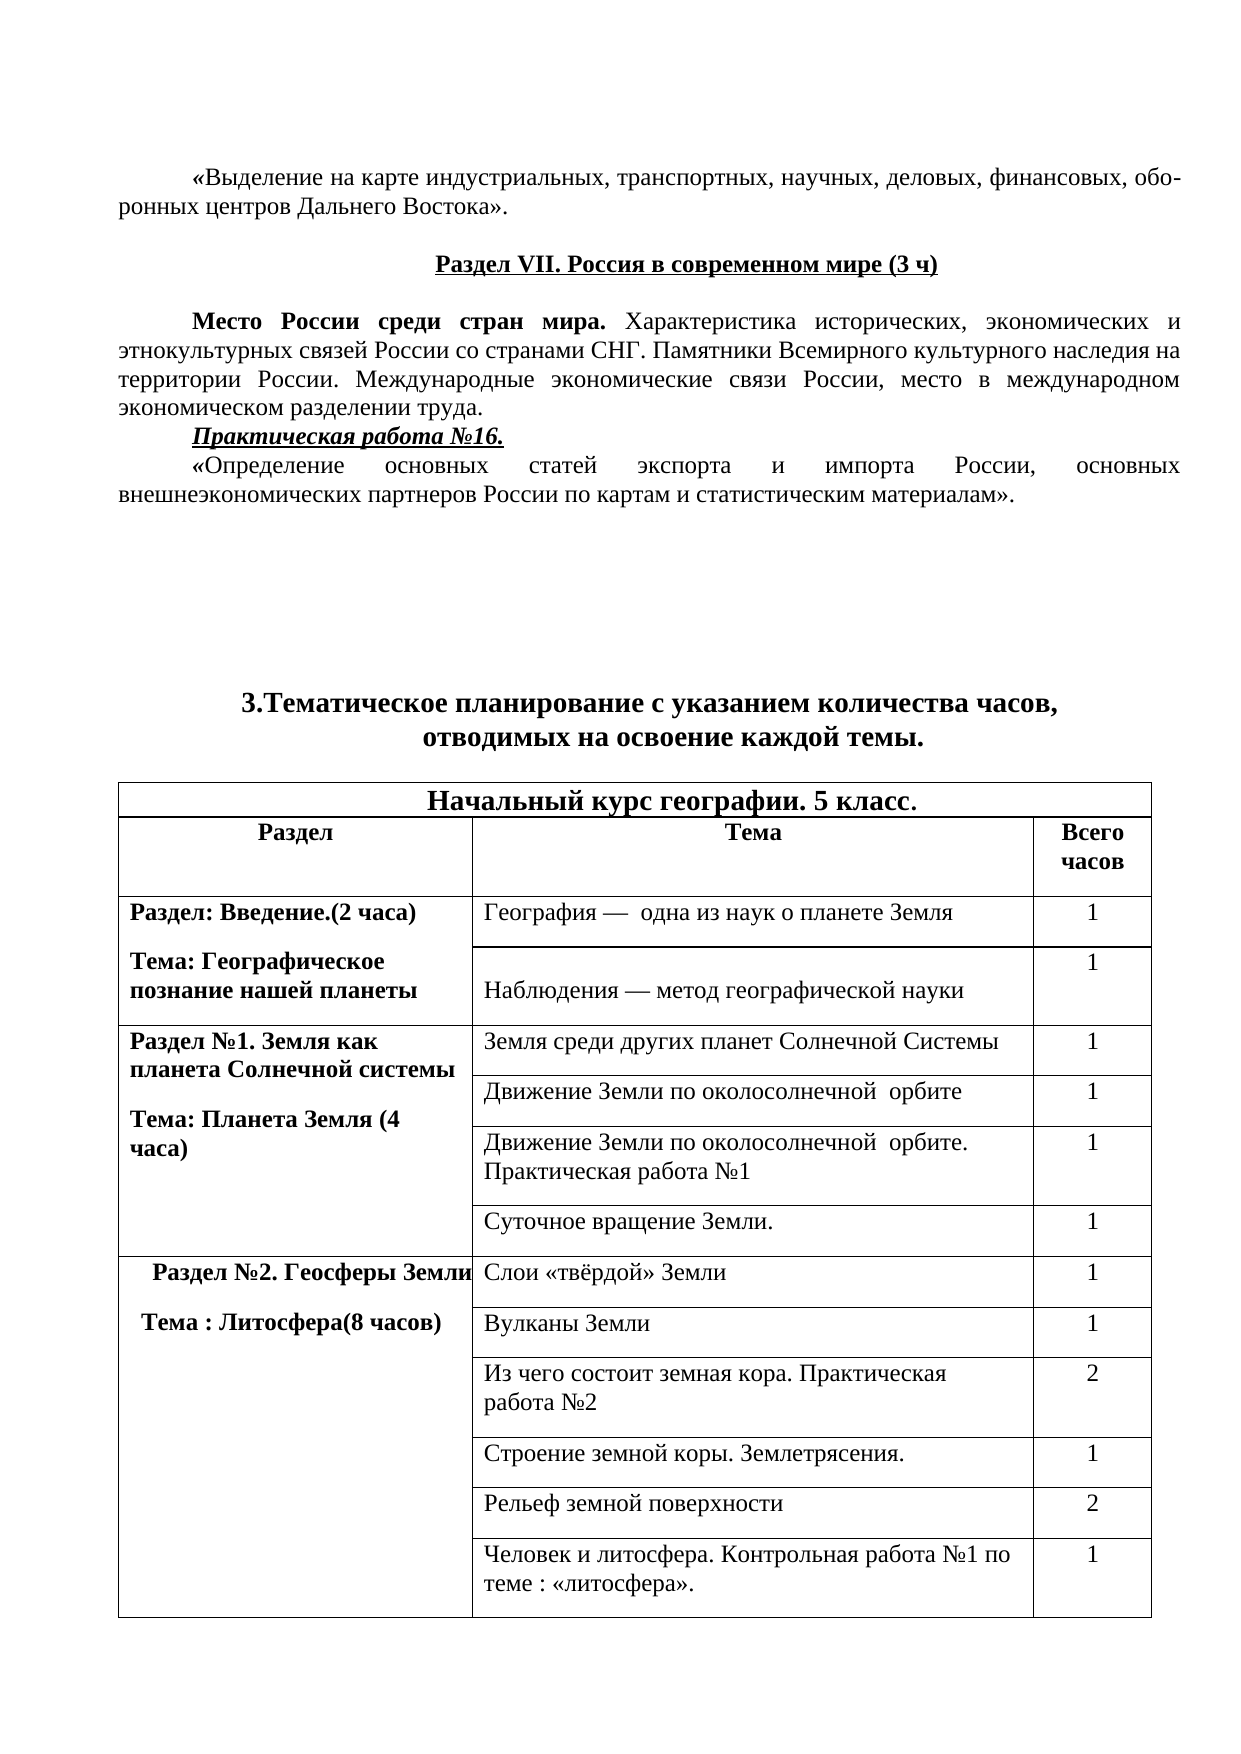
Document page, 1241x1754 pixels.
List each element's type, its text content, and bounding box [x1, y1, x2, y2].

table_cell Человек и литосфера. Контрольная работа №1 по теме : «литосфера». [473, 1539, 1033, 1617]
table_cell Тема [473, 818, 1033, 896]
table_cell Из чего состоит земная кора. Практическая работа №2 [473, 1358, 1033, 1437]
table_cell Слои «твёрдой» Земли [473, 1257, 1033, 1307]
table_cell 2 [1034, 1488, 1151, 1538]
table_cell 1 [1034, 948, 1151, 1025]
text Место России среди стран мира. Характеристика исторических, экономических и этнокультурных связей России со странами СНГ. Памятники Всемирного культурного наследия на территории России. Международные экономические связи России, место в международном экономическом разделении труда. [118, 306, 1181, 421]
table_cell Строение земной коры. Землетрясения. [473, 1438, 1033, 1487]
table_cell 1 [1034, 1206, 1151, 1256]
table_cell 1 [1034, 1308, 1151, 1357]
text отводимых на освоение каждой темы. [165, 719, 1181, 753]
table_cell Раздел №1. Земля как планета Солнечной системы Тема: Планета Земля (4 часа) [119, 1026, 472, 1256]
table_cell 1 [1034, 1026, 1151, 1075]
table_cell 1 [1034, 1438, 1151, 1487]
table_cell Движение Земли по околосолнечной орбите [473, 1076, 1033, 1126]
text 3.Тематическое планирование с указанием количества часов, [118, 686, 1181, 719]
table_cell 1 [1034, 1257, 1151, 1307]
table_cell Вулканы Земли [473, 1308, 1033, 1357]
table_cell Движение Земли по околосолнечной орбите. Практическая работа №1 [473, 1127, 1033, 1205]
table_cell 1 [1034, 1127, 1151, 1205]
text «Выделение на карте индустриальных, транспортных, научных, деловых, финансовых, оборонных центров Дальнего Востока». [118, 162, 1181, 220]
table_cell 1 [1034, 1076, 1151, 1126]
text Раздел VII. Россия в современном мире (3 ч) [118, 249, 1181, 277]
table_cell Всего часов [1034, 818, 1151, 896]
table_cell Наблюдения — метод географической науки [473, 948, 1033, 1025]
table_cell Рельеф земной поверхности [473, 1488, 1033, 1538]
table_cell Суточное вращение Земли. [473, 1206, 1033, 1256]
table_cell Земля среди других планет Солнечной Системы [473, 1026, 1033, 1075]
table_cell [119, 1257, 472, 1617]
text Практическая работа №16. [118, 421, 1181, 450]
table_cell 1 [1034, 1539, 1151, 1617]
table_cell Раздел [119, 818, 472, 896]
table_cell География — одна из наук о планете Земля [473, 897, 1033, 946]
text «Определение основных статей экспорта и импорта России, основных внешнеэкономических партнеров России по картам и статистическим материалам». [118, 450, 1181, 507]
table_cell Раздел: Введение.(2 часа) Тема: Географическое познание нашей планеты [119, 897, 472, 1025]
table_cell 2 [1034, 1358, 1151, 1437]
table_cell 1 [1034, 897, 1151, 946]
table_header Начальный курс географии. 5 класс. [119, 783, 1151, 816]
